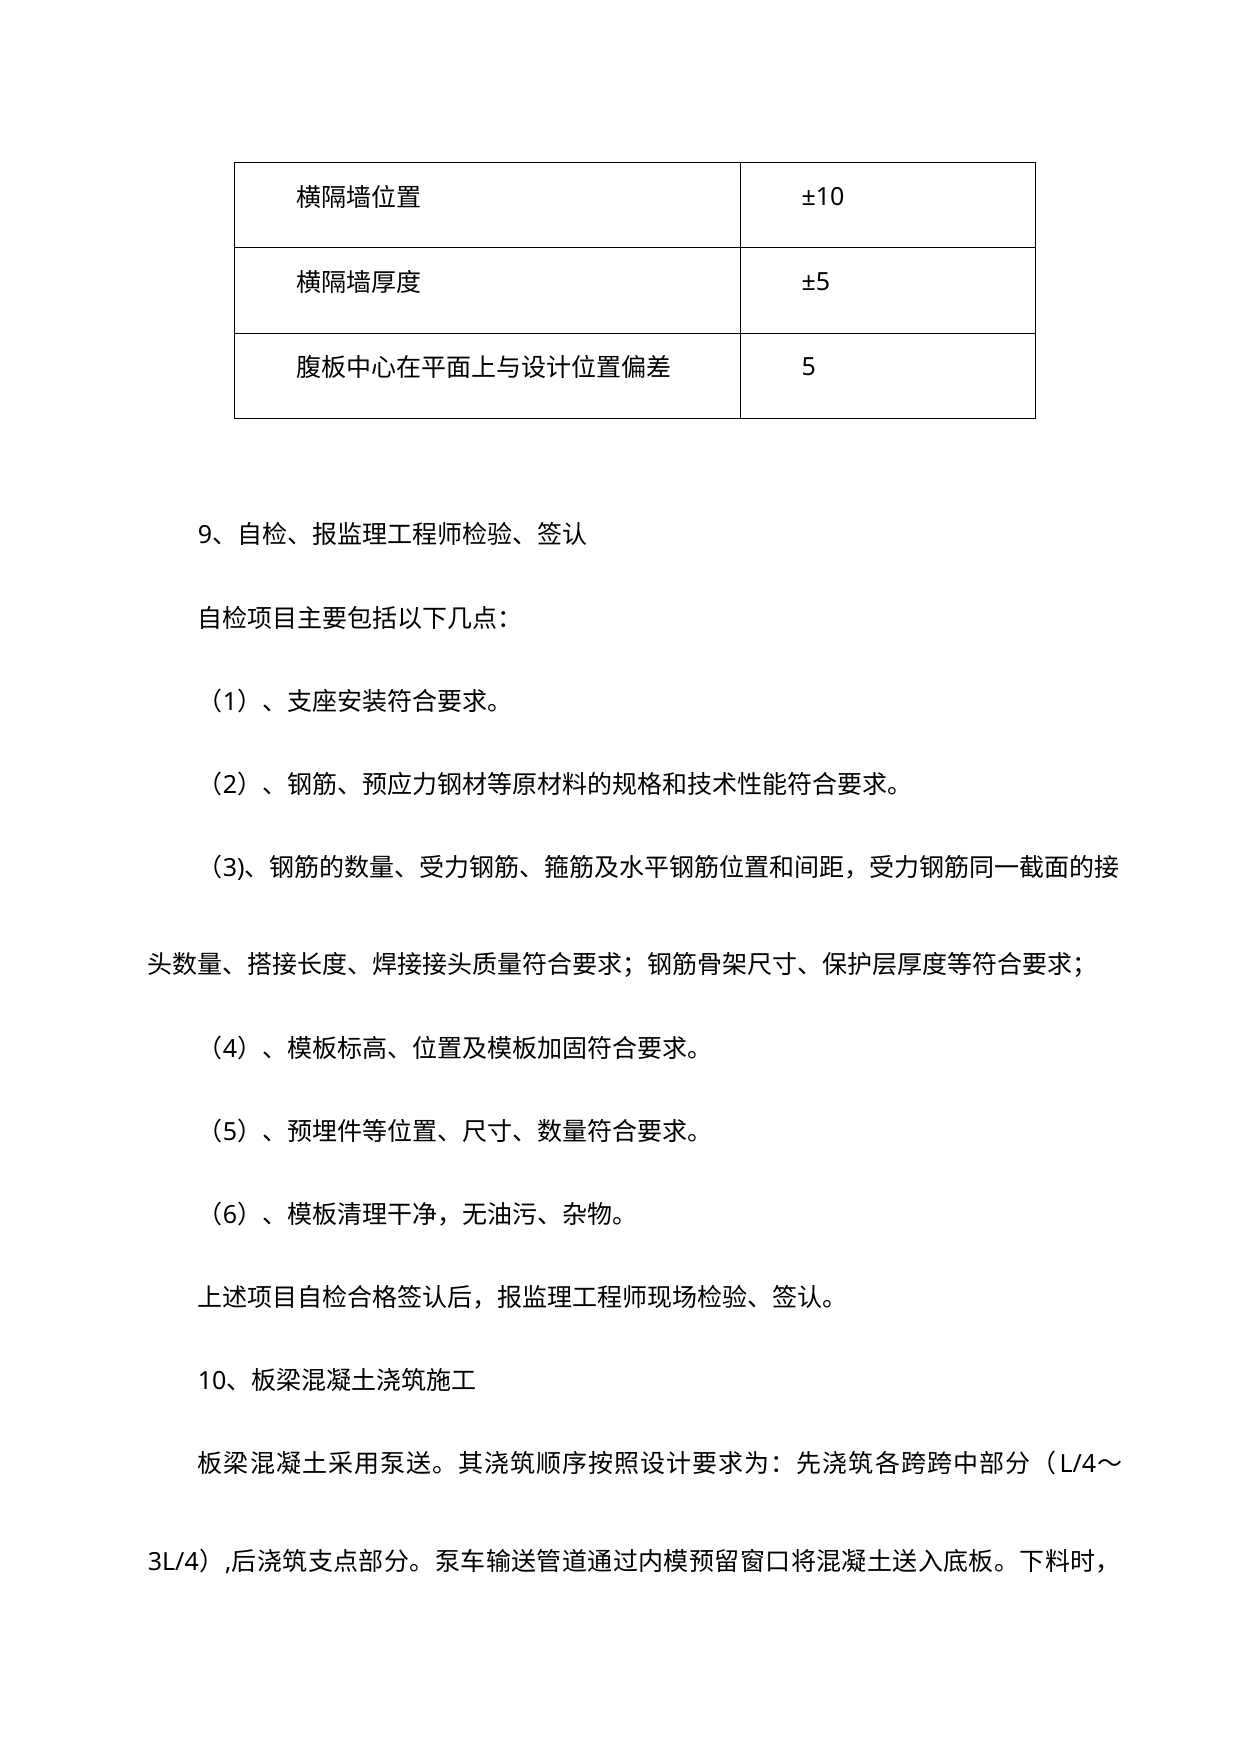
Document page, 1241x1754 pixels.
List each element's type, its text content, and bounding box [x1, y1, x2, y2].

text 自检项目主要包括以下几点： [148, 584, 1122, 649]
text 10、板梁混凝土浇筑施工 [148, 1346, 1122, 1411]
table_cell ±10 [741, 163, 1035, 247]
text （1）、支座安装符合要求。 [148, 667, 1122, 732]
text （5）、预埋件等位置、尺寸、数量符合要求。 [148, 1097, 1122, 1162]
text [148, 1429, 1122, 1592]
text （3)、钢筋的数量、受力钢筋、箍筋及水平钢筋位置和间距，受力钢筋同一截面的接头数量、搭接长度、焊接接头质量符合要求；钢筋骨架尺寸、保护层厚度等符合要求； [148, 833, 1122, 996]
table_cell 横隔墙位置 [235, 163, 740, 247]
table_cell 5 [741, 334, 1035, 418]
text （6）、模板清理干净，无油污、杂物。 [148, 1180, 1122, 1245]
text （4）、模板标高、位置及模板加固符合要求。 [148, 1014, 1122, 1079]
text 9、自检、报监理工程师检验、签认 [148, 501, 1122, 566]
table_cell ±5 [741, 248, 1035, 332]
text 上述项目自检合格签认后，报监理工程师现场检验、签认。 [148, 1263, 1122, 1328]
table_cell 腹板中心在平面上与设计位置偏差 [235, 334, 740, 418]
text （2）、钢筋、预应力钢材等原材料的规格和技术性能符合要求。 [148, 750, 1122, 815]
table_cell 横隔墙厚度 [235, 248, 740, 332]
